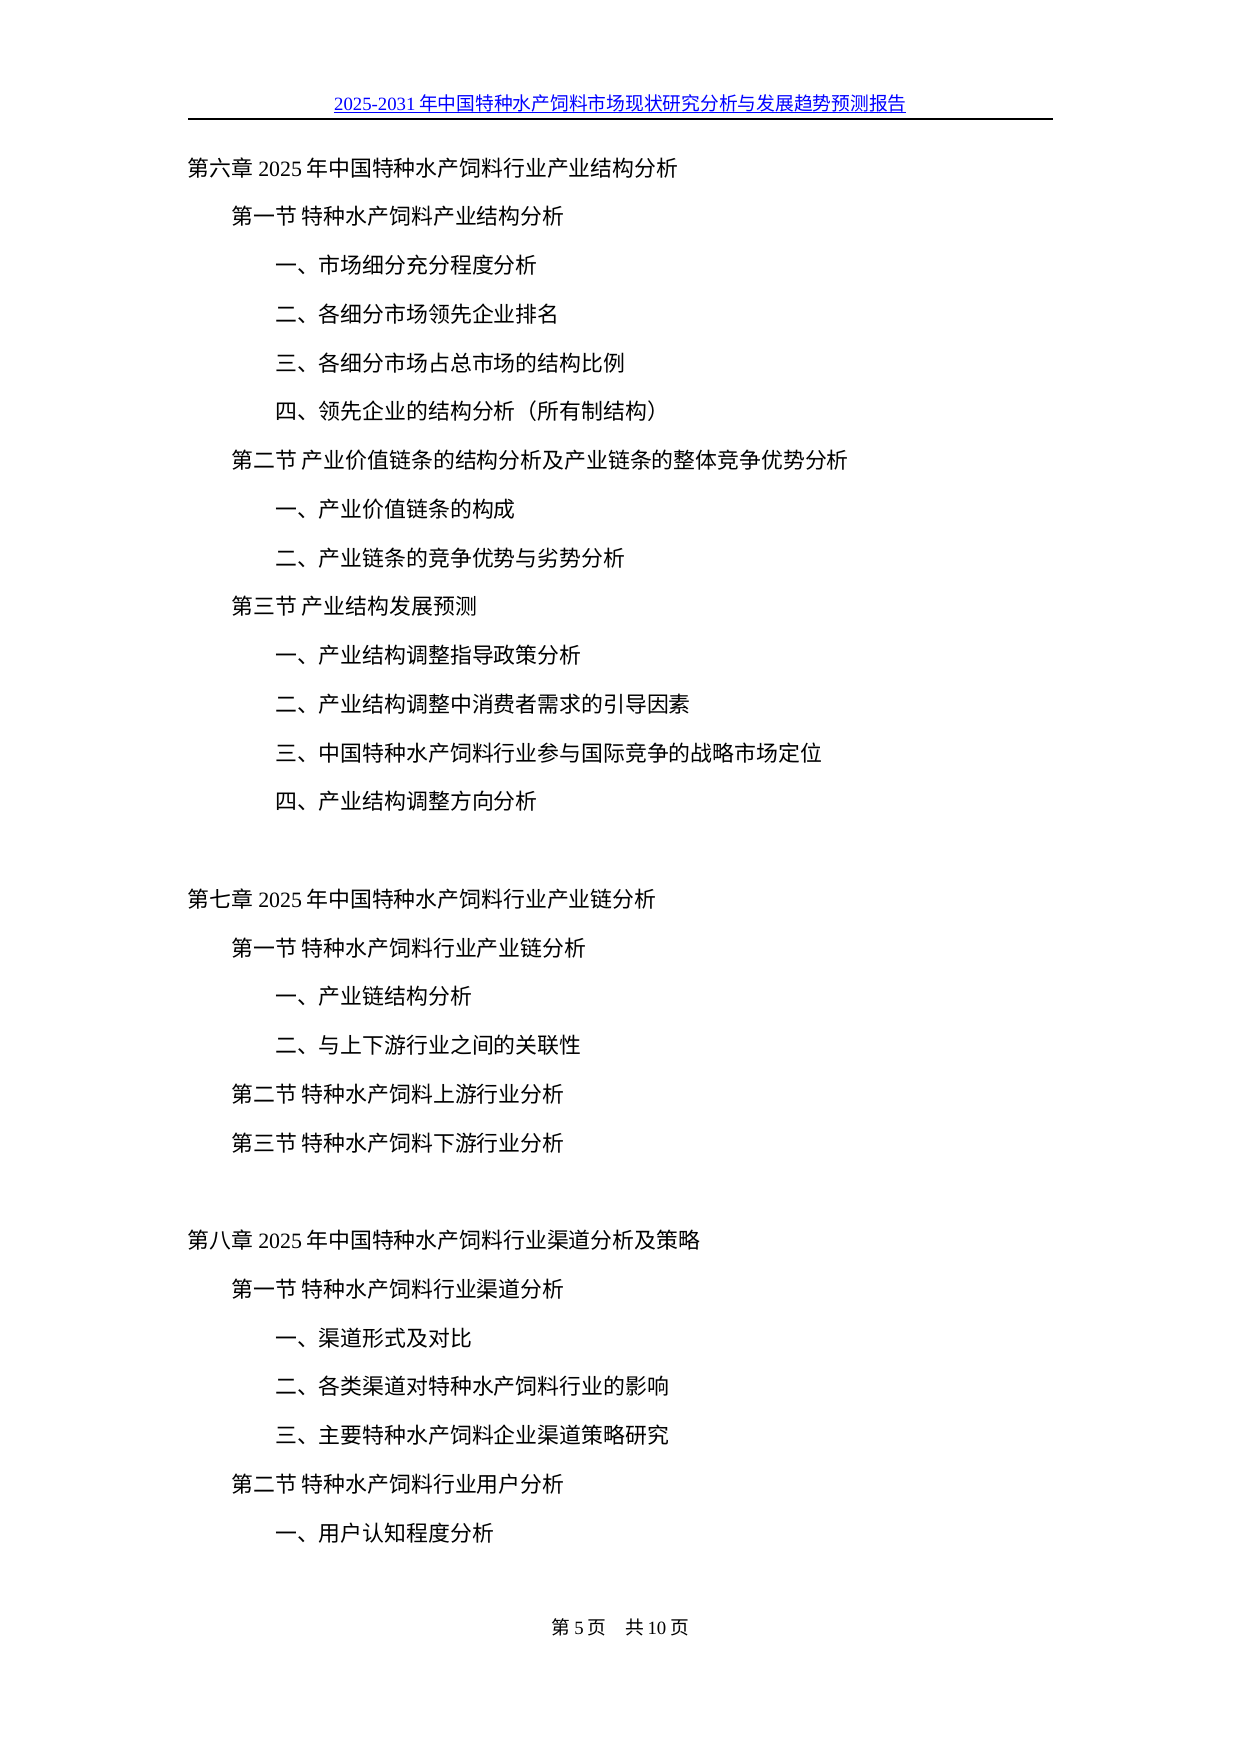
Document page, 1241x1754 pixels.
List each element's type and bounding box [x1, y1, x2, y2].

text [187, 150, 1053, 1548]
